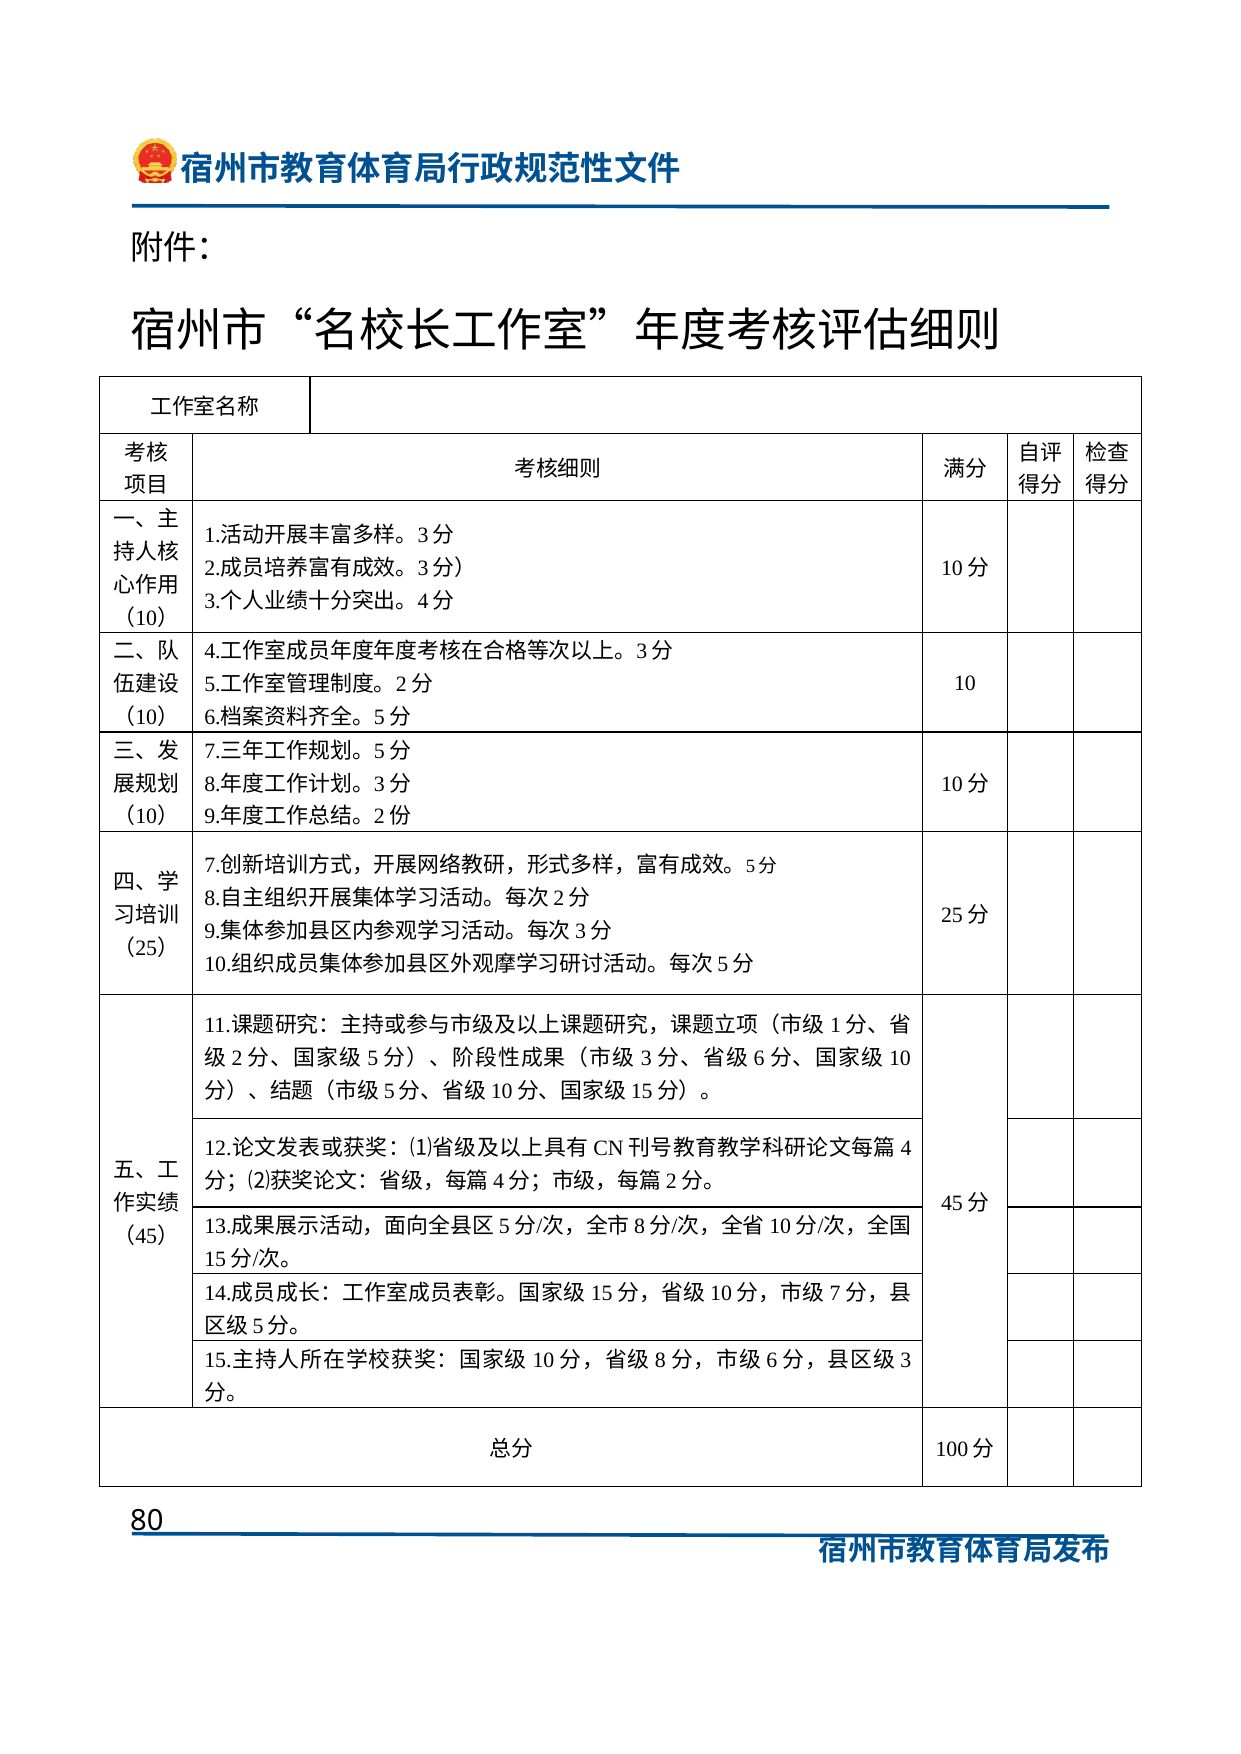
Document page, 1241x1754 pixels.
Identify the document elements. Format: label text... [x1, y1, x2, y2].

table_cell [1074, 995, 1141, 1117]
table_cell [1008, 1408, 1073, 1486]
table_cell [1008, 1341, 1073, 1407]
table_cell [1008, 1119, 1073, 1206]
table_cell 100分 [923, 1408, 1007, 1486]
table_cell 自评得分 [1008, 434, 1073, 499]
table_cell 13.成果展示活动，面向全县区5分/次，全市8分/次，全省10分/次，全国15分/次。 [193, 1208, 922, 1273]
table_cell 10分 [923, 733, 1007, 831]
table_cell [1008, 1274, 1073, 1340]
table_cell 总分 [100, 1408, 922, 1486]
table_cell [1074, 1408, 1141, 1486]
picture [129, 136, 181, 187]
table_cell [1008, 733, 1073, 831]
table_cell 满分 [923, 434, 1007, 499]
table_cell 45分 [923, 995, 1007, 1407]
table_cell 三、发展规划（10） [100, 733, 192, 831]
table_cell 12.论文发表或获奖：⑴省级及以上具有CN刊号教育教学科研论文每篇4分；⑵获奖论文：省级，每篇4分；市级，每篇2分。 [193, 1119, 922, 1206]
table_cell [1074, 1341, 1141, 1407]
table_cell 7.创新培训方式，开展网络教研，形式多样，富有成效。5分 8.自主组织开展集体学习活动。每次2分 9.集体参加县区内参观学习活动。每次3分 10.组织成员集体参加县区外观摩学习研讨活动。每次5分 [193, 832, 922, 993]
table_cell [1008, 633, 1073, 731]
table_cell 25分 [923, 832, 1007, 993]
table_cell 7.三年工作规划。5分 8.年度工作计划。3分 9.年度工作总结。2份 [193, 733, 922, 831]
table_cell 考核细则 [193, 434, 922, 499]
table_cell 10 [923, 633, 1007, 731]
table_cell 11.课题研究：主持或参与市级及以上课题研究，课题立项（市级1分、省级2分、国家级5分）、阶段性成果（市级3分、省级6分、国家级10分）、结题（市级5分、省级10分、国家级15分）。 [193, 995, 922, 1117]
table_cell 15.主持人所在学校获奖：国家级10分，省级8分，市级6分，县区级3分。 [193, 1341, 922, 1407]
table_cell 一、主持人核心作用 （10） [100, 501, 192, 632]
table_cell [1008, 501, 1073, 632]
table_cell 四、学习培训 （25） [100, 832, 192, 993]
table_cell [1008, 995, 1073, 1117]
table_header 工作室名称 [100, 377, 309, 433]
table_cell 4.工作室成员年度年度考核在合格等次以上。3分 5.工作室管理制度。2分 6.档案资料齐全。5分 [193, 633, 922, 731]
table_cell 检查得分 [1074, 434, 1141, 499]
table_cell 五、工作实绩 （45） [100, 995, 192, 1407]
table_cell 二、队伍建设 （10） [100, 633, 192, 731]
table_cell [1074, 501, 1141, 632]
table_header [311, 377, 1141, 433]
table_cell [1074, 633, 1141, 731]
text 附件： [130, 212, 1110, 277]
text 宿州市“名校长工作室”年度考核评估细则 [130, 277, 1110, 376]
table_cell [1008, 832, 1073, 993]
table_cell [1008, 1208, 1073, 1273]
table_cell [1074, 733, 1141, 831]
table_cell 10分 [923, 501, 1007, 632]
table_cell [1074, 832, 1141, 993]
table_cell [1074, 1274, 1141, 1340]
table_cell 考核 项目 [100, 434, 192, 499]
table_cell [1074, 1208, 1141, 1273]
table_cell 1.活动开展丰富多样。3分 2.成员培养富有成效。3分） 3.个人业绩十分突出。4分 [193, 501, 922, 632]
table_cell 14.成员成长：工作室成员表彰。国家级15分，省级10分，市级7分，县区级5分。 [193, 1274, 922, 1340]
table_cell [1074, 1119, 1141, 1206]
